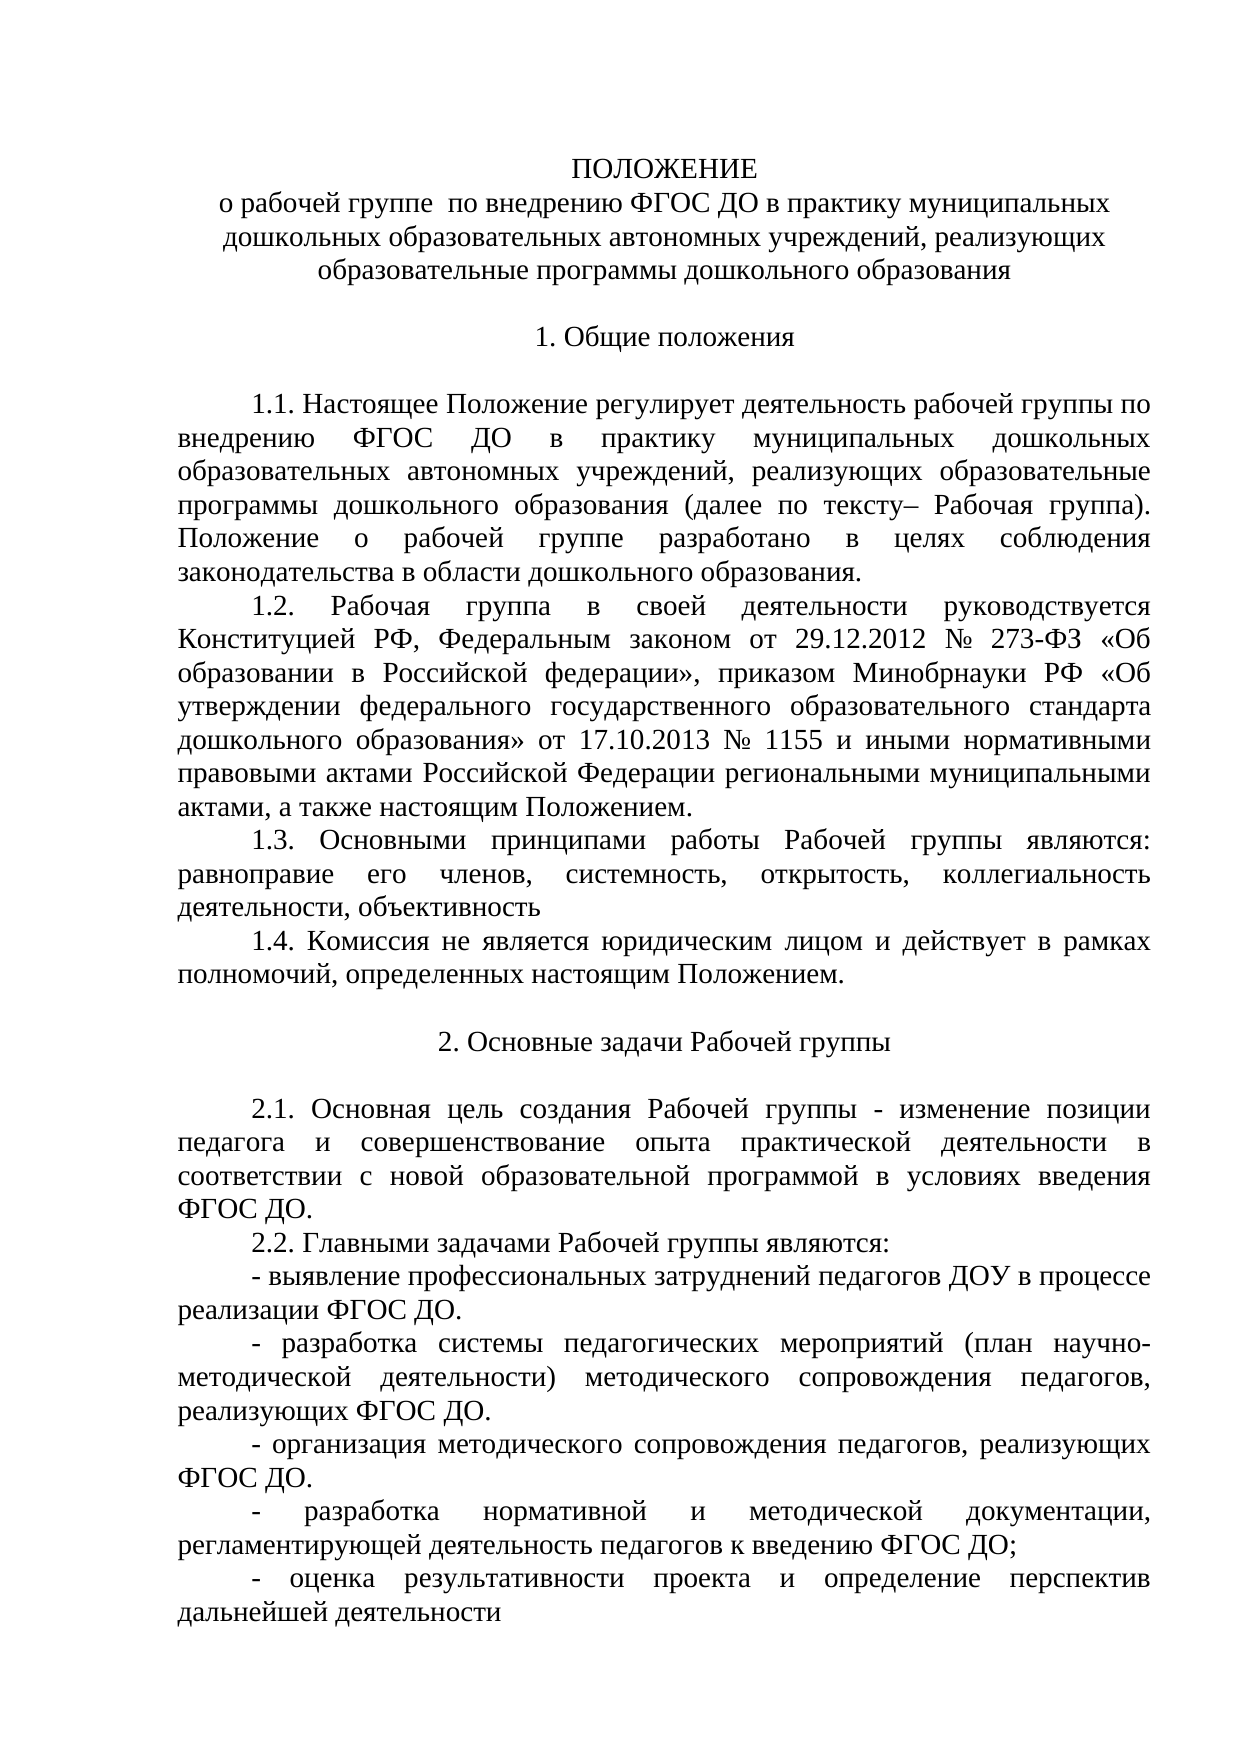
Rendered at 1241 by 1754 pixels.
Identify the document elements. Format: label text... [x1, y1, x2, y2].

text о рабочей группе по внедрению ФГОС ДО в практику муниципальных дошкольных образовательных автономных учреждений, реализующих образовательные программы дошкольного образования [177, 185, 1152, 286]
text - выявление профессиональных затруднений педагогов ДОУ в процессе реализации ФГОС ДО. [177, 1258, 1152, 1326]
text 2. Основные задачи Рабочей группы [177, 1024, 1152, 1057]
text 2.1. Основная цель создания Рабочей группы - изменение позиции педагога и совершенствование опыта практической деятельности в соответствии с новой образовательной программой в условиях введения ФГОС ДО. [177, 1091, 1152, 1225]
text 1.1. Настоящее Положение регулирует деятельность рабочей группы по внедрению ФГОС ДО в практику муниципальных дошкольных образовательных автономных учреждений, реализующих образовательные программы дошкольного образования (далее по тексту– Рабочая группа). Положение о рабочей группе разработано в целях соблюдения законодательства в области дошкольного образования. [177, 386, 1152, 588]
text 1.3. Основными принципами работы Рабочей группы являются: равноправие его членов, системность, открытость, коллегиальность деятельности, объективность [177, 822, 1152, 923]
text 2.2. Главными задачами Рабочей группы являются: [177, 1225, 1152, 1258]
text 1.4. Комиссия не является юридическим лицом и действует в рамках полномочий, определенных настоящим Положением. [177, 923, 1152, 990]
text - разработка нормативной и методической документации, регламентирующей деятельность педагогов к введению ФГОС ДО; [177, 1493, 1152, 1560]
text 1. Общие положения [177, 319, 1152, 353]
text 1.2. Рабочая группа в своей деятельности руководствуется Конституцией РФ, Федеральным законом от 29.12.2012 № 273-ФЗ «Об образовании в Российской федерации», приказом Минобрнауки РФ «Об утверждении федерального государственного образовательного стандарта дошкольного образования» от 17.10.2013 № 1155 и иными нормативными правовыми актами Российской Федерации региональными муниципальными актами, а также настоящим Положением. [177, 588, 1152, 822]
text ПОЛОЖЕНИЕ [177, 152, 1152, 185]
text - разработка системы педагогических мероприятий (план научно-методической деятельности) методического сопровождения педагогов, реализующих ФГОС ДО. [177, 1326, 1152, 1426]
text - организация методического сопровождения педагогов, реализующих ФГОС ДО. [177, 1426, 1152, 1493]
text - оценка результативности проекта и определение перспектив дальнейшей деятельности [177, 1560, 1152, 1627]
